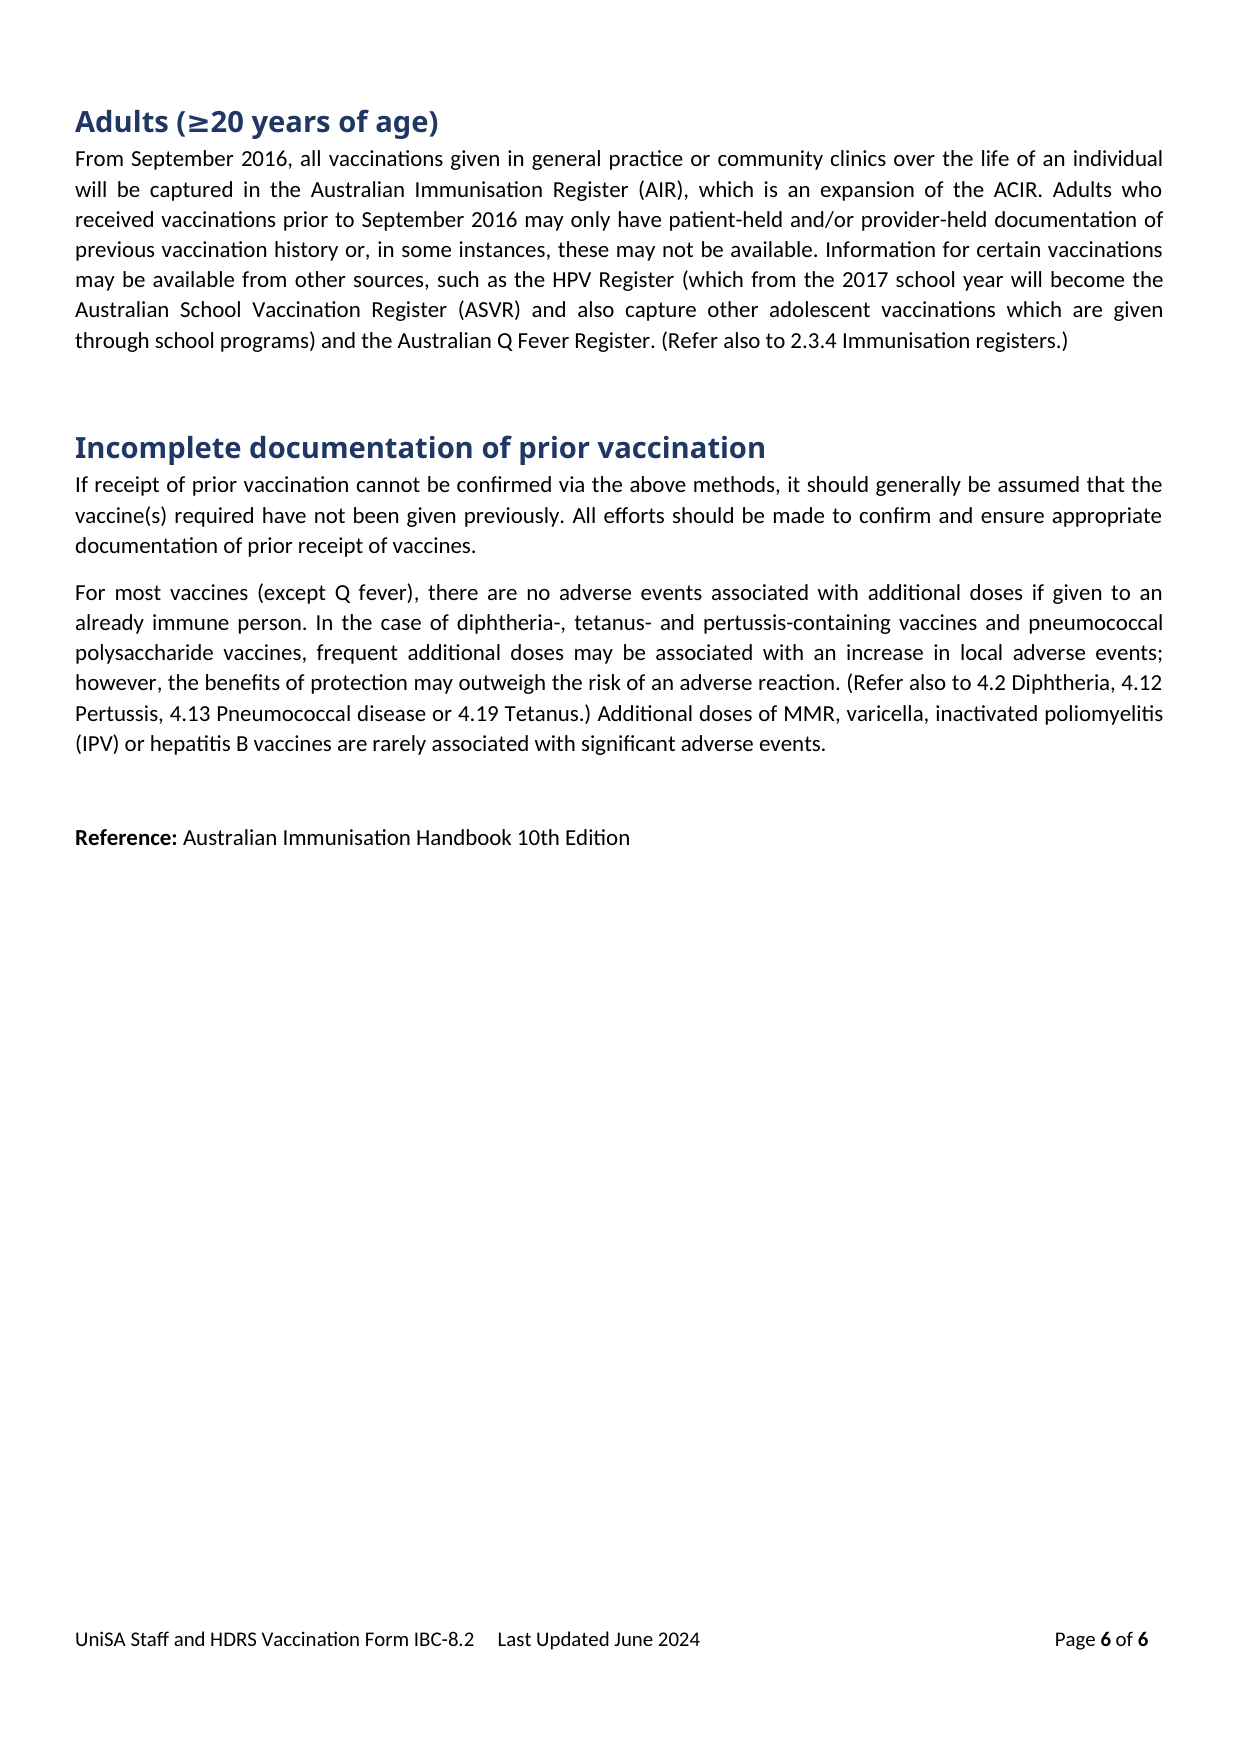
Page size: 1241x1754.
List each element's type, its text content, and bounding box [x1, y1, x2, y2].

text Reference: Australian Immunisation Handbook 10th Edition [75, 823, 1165, 851]
text If receipt of prior vaccination cannot be confirmed via the above methods, it should generally be assumed that the vaccine(s) required have not been given previously. All efforts should be made to confirm and ensure appropriate documentation of prior receipt of vaccines. [75, 471, 1165, 559]
text Incomplete documentation of prior vaccination [75, 428, 1165, 467]
subtitle Adults (≥20 years of age) [75, 102, 1165, 141]
text From September 2016, all vaccinations given in general practice or community clinics over the life of an individual will be captured in the Australian Immunisation Register (AIR), which is an expansion of the ACIR. Adults who received vaccinations prior to September 2016 may only have patient-held and/or provider-held documentation of previous vaccination history or, in some instances, these may not be available. Information for certain vaccinations may be available from other sources, such as the HPV Register (which from the 2017 school year will become the Australian School Vaccination Register (ASVR) and also capture other adolescent vaccinations which are given through school programs) and the Australian Q Fever Register. (Refer also to 2.3.4 Immunisation registers.) [75, 144, 1165, 354]
text For most vaccines (except Q fever), there are no adverse events associated with additional doses if given to an already immune person. In the case of diphtheria-, tetanus- and pertussis-containing vaccines and pneumococcal polysaccharide vaccines, frequent additional doses may be associated with an increase in local adverse events; however, the benefits of protection may outweigh the risk of an adverse reaction. (Refer also to 4.2 Diphtheria, 4.12 Pertussis, 4.13 Pneumococcal disease or 4.19 Tetanus.) Additional doses of MMR, varicella, inactivated poliomyelitis (IPV) or hepatitis B vaccines are rarely associated with significant adverse events. [75, 578, 1165, 757]
